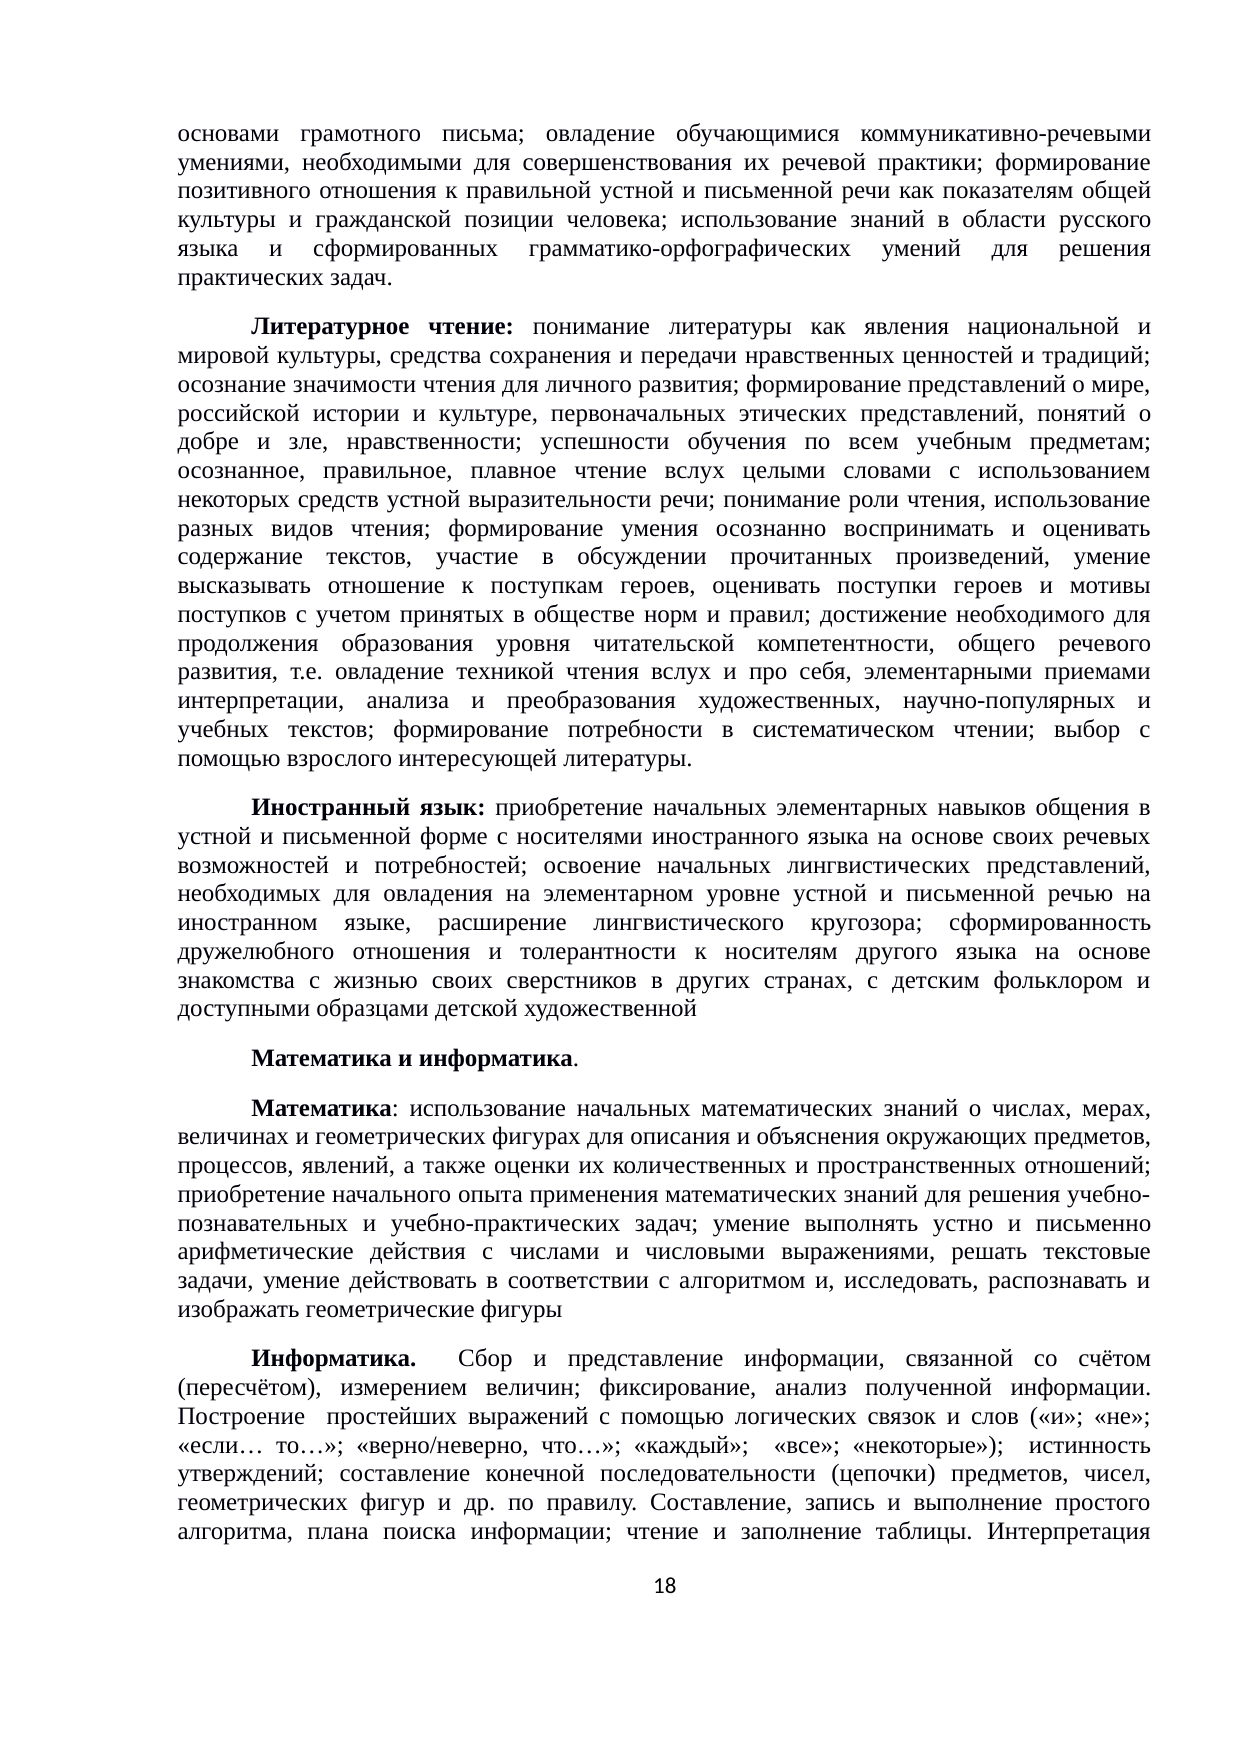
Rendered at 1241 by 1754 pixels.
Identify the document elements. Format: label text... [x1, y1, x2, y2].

text Математика: использование начальных математических знаний о числах, мерах, величинах и геометрических фигурах для описания и объяснения окружающих предметов, процессов, явлений, а также оценки их количественных и пространственных отношений; приобретение начального опыта применения математических знаний для решения учебно-познавательных и учебно-практических задач; умение выполнять устно и письменно арифметические действия с числами и числовыми выражениями, решать текстовые задачи, умение действовать в соответствии с алгоритмом и, исследовать, распознавать и изображать геометрические фигуры [177, 1093, 1152, 1323]
text Литературное чтение: понимание литературы как явления национальной и мировой культуры, средства сохранения и передачи нравственных ценностей и традиций; осознание значимости чтения для личного развития; формирование представлений о мире, российской истории и культуре, первоначальных этических представлений, понятий о добре и зле, нравственности; успешности обучения по всем учебным предметам; осознанное, правильное, плавное чтение вслух целыми словами с использованием некоторых средств устной выразительности речи; понимание роли чтения, использование разных видов чтения; формирование умения осознанно воспринимать и оценивать содержание текстов, участие в обсуждении прочитанных произведений, умение высказывать отношение к поступкам героев, оценивать поступки героев и мотивы поступков с учетом принятых в обществе норм и правил; достижение необходимого для продолжения образования уровня читательской компетентности, общего речевого развития, т.е. овладение техникой чтения вслух и про себя, элементарными приемами интерпретации, анализа и преобразования художественных, научно-популярных и учебных текстов; формирование потребности в систематическом чтении; выбор с помощью взрослого интересующей литературы. [177, 311, 1152, 771]
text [177, 118, 1152, 291]
text Иностранный язык: приобретение начальных элементарных навыков общения в устной и письменной форме с носителями иностранного языка на основе своих речевых возможностей и потребностей; освоение начальных лингвистических представлений, необходимых для овладения на элементарном уровне устной и письменной речью на иностранном языке, расширение лингвистического кругозора; сформированность дружелюбного отношения и толерантности к носителям другого языка на основе знакомства с жизнью своих сверстников в других странах, с детским фольклором и доступными образцами детской художественной [177, 792, 1152, 1022]
text Математика и информатика. [177, 1043, 1152, 1072]
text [177, 1343, 1152, 1545]
